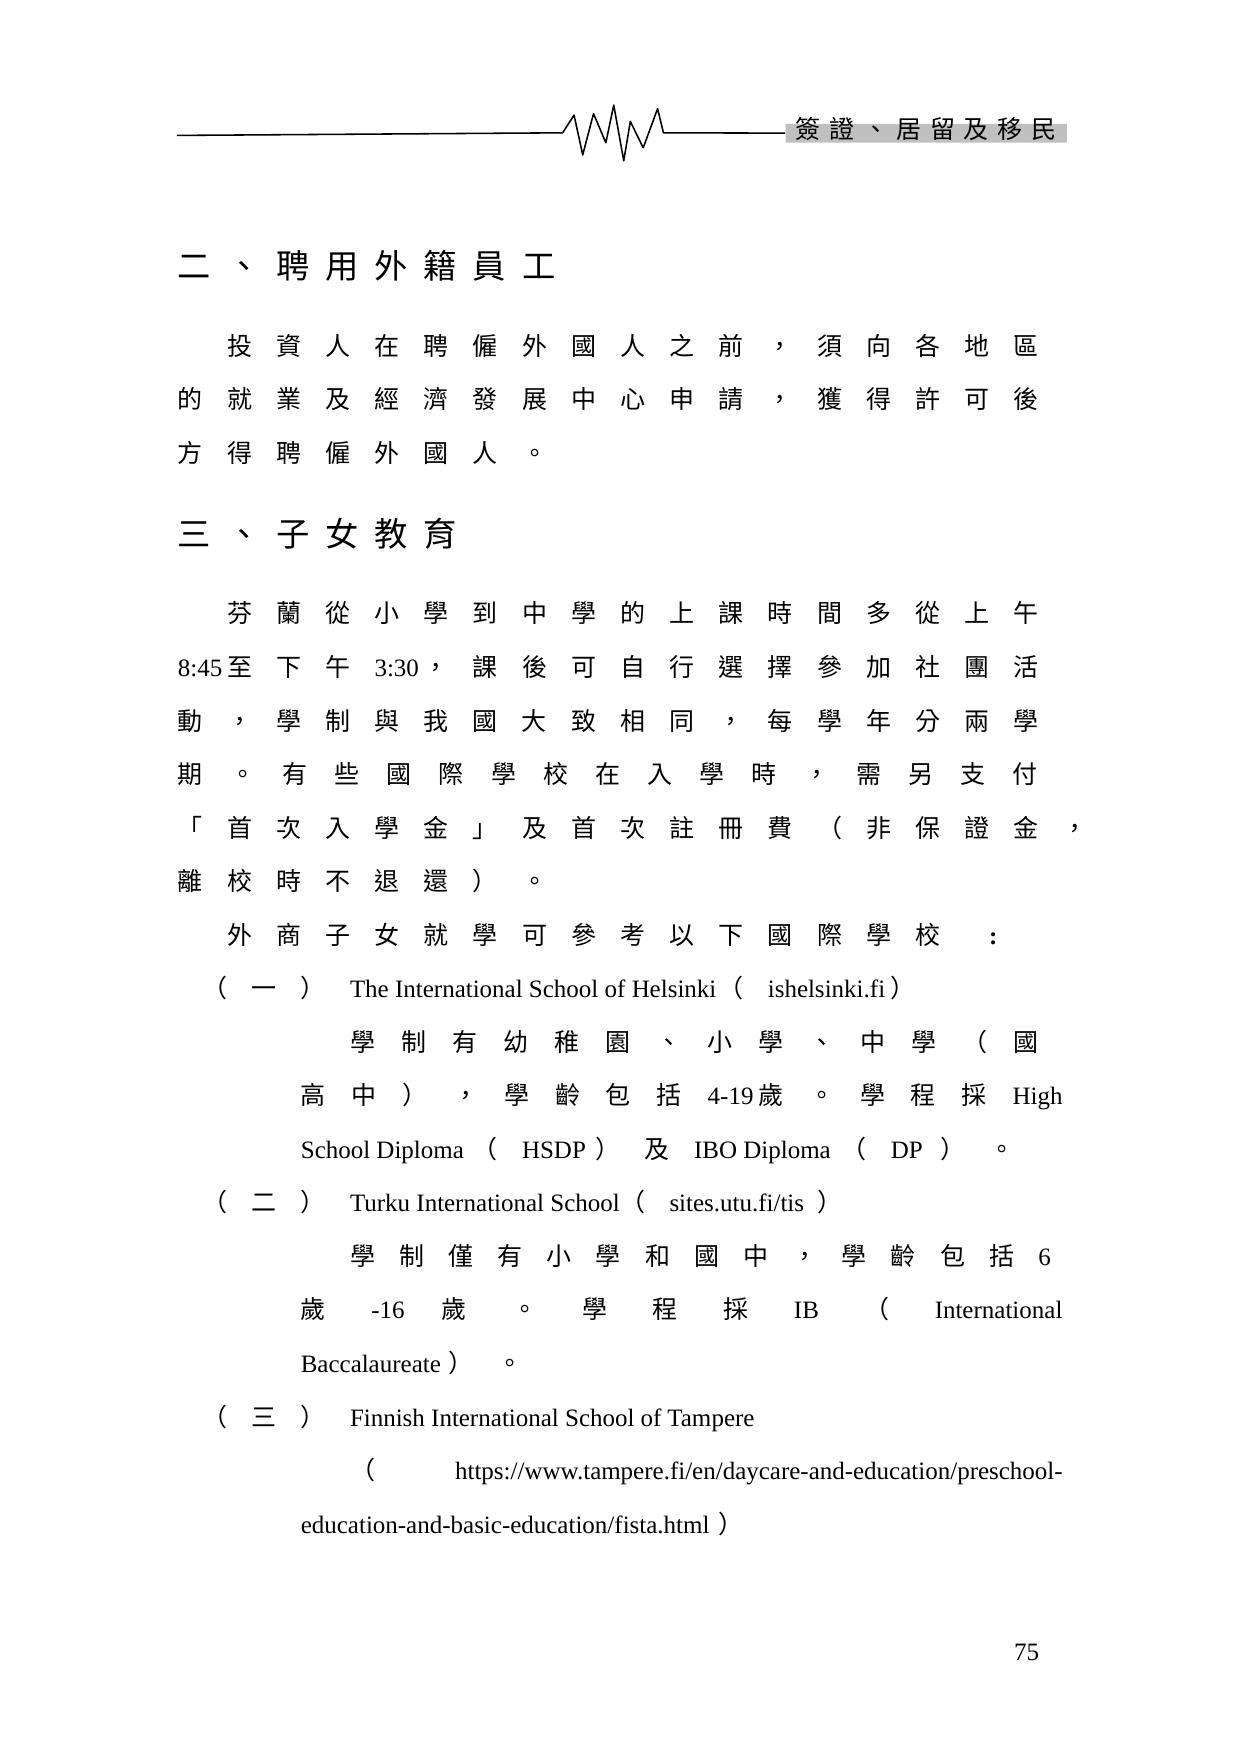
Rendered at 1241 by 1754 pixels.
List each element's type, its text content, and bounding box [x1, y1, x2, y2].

text 二、聘用外籍員工 [178, 237, 1063, 291]
text 學制有幼稚園、小學、中學（國高中），學齡包括4-19歲。學程採High School Diploma（HSDP）及IBO Diploma（DP）。 [276, 1013, 1063, 1174]
text 學制僅有小學和國中，學齡包括6歲-16歲。學程採IB（International Baccalaureate）。 [276, 1228, 1063, 1388]
text （https://www.tampere.fi/en/daycare-and-education/preschool-education-and-basic-education/fista.html） [276, 1442, 1063, 1549]
text （三）Finnish International School of Tampere [202, 1388, 1063, 1442]
text 三、子女教育 [178, 505, 1063, 558]
text 外商子女就學可參考以下國際學校 : [178, 906, 1063, 960]
text （一）The International School of Helsinki（ishelsinki.fi） [202, 960, 1063, 1013]
text （二）Turku International School（sites.utu.fi/tis） [202, 1174, 1063, 1228]
text 芬蘭從小學到中學的上課時間多從上午8:45至下午3:30，課後可自行選擇參加社團活動，學制與我國大致相同，每學年分兩學期。有些國際學校在入學時，需另支付「首次入學金」及首次註冊費（非保證金，離校時不退還）。 [178, 585, 1063, 906]
text 投資人在聘僱外國人之前，須向各地區的就業及經濟發展中心申請，獲得許可後方得聘僱外國人。 [178, 317, 1063, 478]
